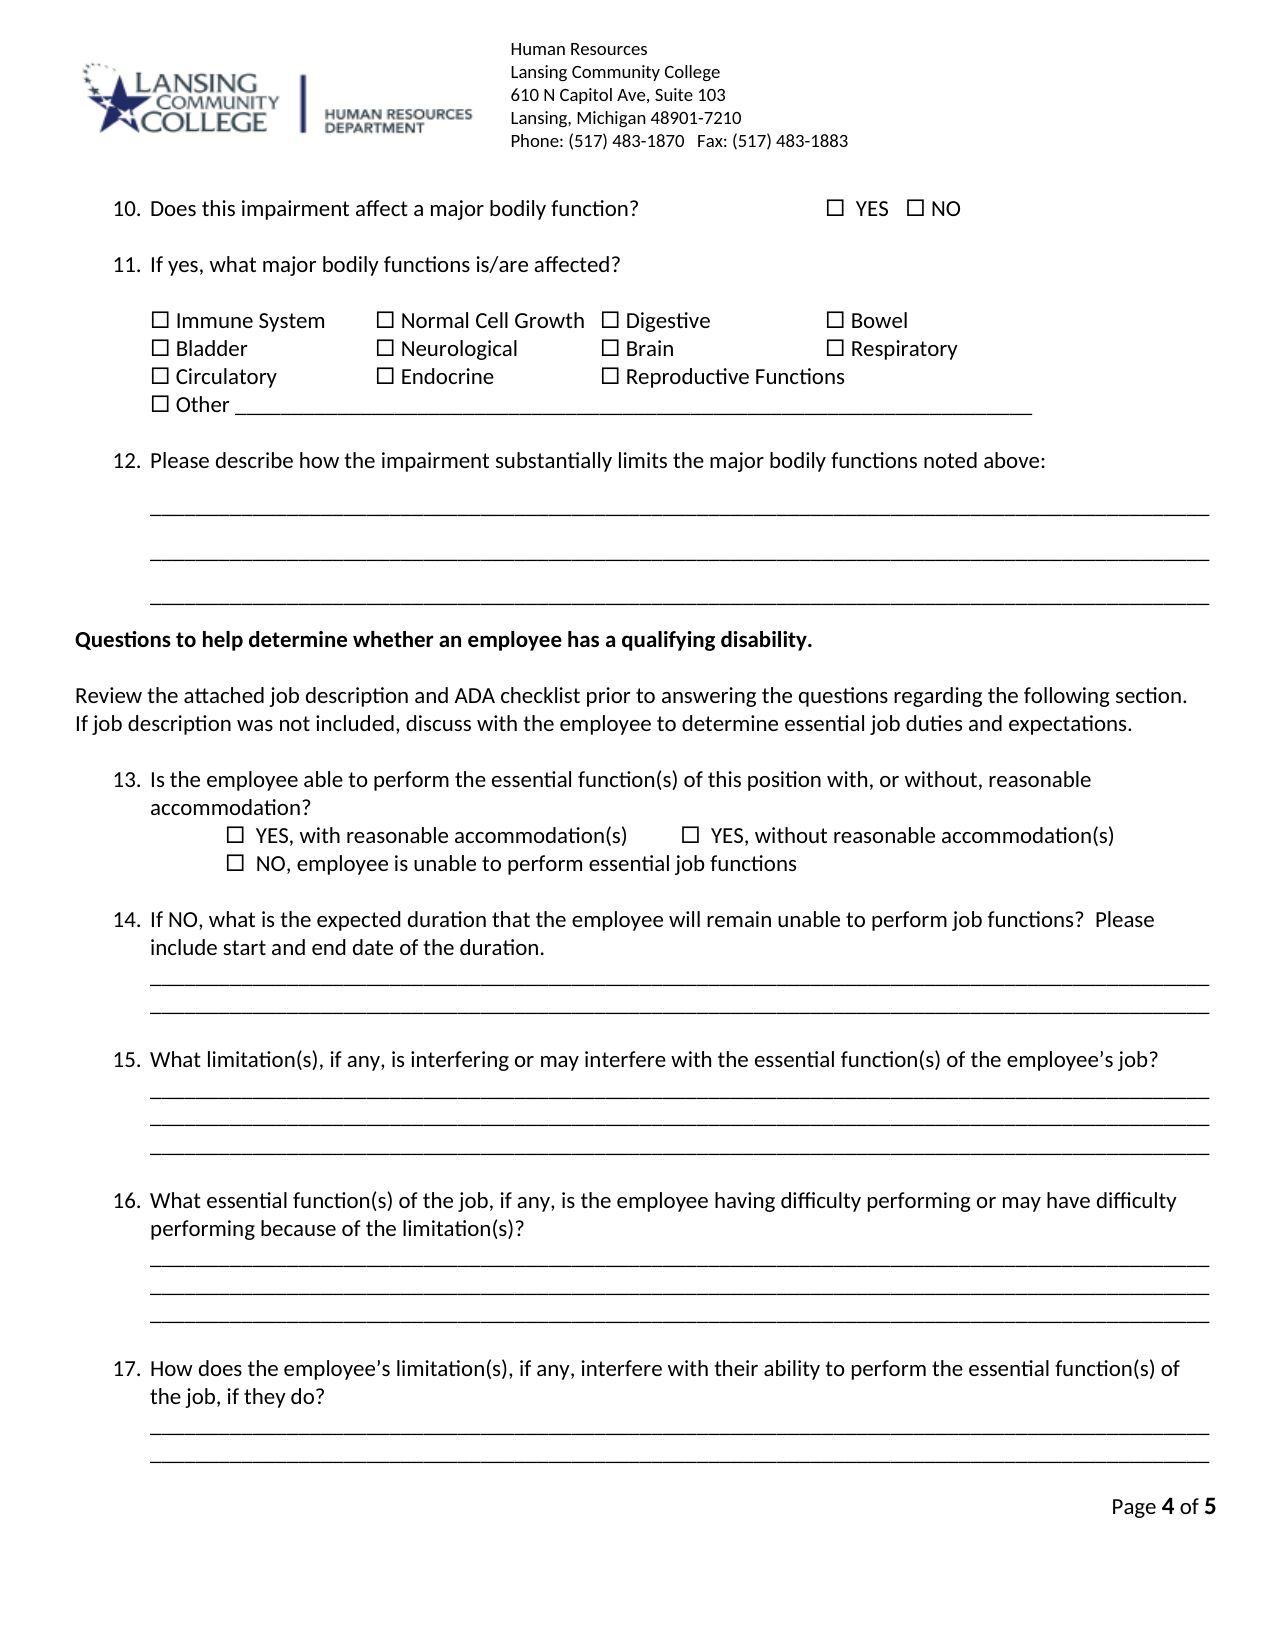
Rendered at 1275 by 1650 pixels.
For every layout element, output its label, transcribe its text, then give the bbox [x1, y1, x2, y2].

list What limitation(s), if any, is interfering or may interfere with the essential function(s) of the employee’s job? [112, 1046, 1216, 1074]
text Questions to help determine whether an employee has a qualifying disability. [75, 625, 1216, 653]
text If job description was not included, discuss with the employee to determine essential job duties and expectations. [75, 709, 1216, 737]
text _______________________________________________________________________________________________________________________________________________________________________________________________________________________________________________________________________________________ [150, 1074, 1216, 1158]
list If yes, what major bodily functions is/are affected? [112, 250, 1216, 278]
text YES, with reasonable accommodation(s) YES, without reasonable accommodation(s) [150, 821, 1216, 849]
text NO, employee is unable to perform essential job functions [150, 849, 1216, 877]
list What essential function(s) of the job, if any, is the employee having difficulty performing or may have difficulty performing because of the limitation(s)? [112, 1186, 1216, 1242]
text Bladder Neurological Brain Respiratory [75, 334, 1216, 362]
text Circulatory Endocrine Reproductive Functions [75, 362, 1216, 390]
list Please describe how the impairment substantially limits the major bodily functions noted above: _______________________________________________________________________________________________________________________________________________________________________________________________________________________________________________________________________________________ [112, 446, 1216, 608]
list Does this impairment affect a major bodily function? YES NO [112, 194, 1216, 222]
list Is the employee able to perform the essential function(s) of this position with, or without, reasonable accommodation? [112, 765, 1216, 821]
text Other ______________________________________________________________________ [75, 390, 1216, 418]
text Review the attached job description and ADA checklist prior to answering the questions regarding the following section. [75, 681, 1216, 709]
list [150, 1410, 1216, 1466]
list If NO, what is the expected duration that the employee will remain unable to perform job functions? Please include start and end date of the duration. [112, 906, 1216, 962]
text Immune System Normal Cell Growth Digestive Bowel [75, 306, 1216, 334]
list How does the employee’s limitation(s), if any, interfere with their ability to perform the essential function(s) of the job, if they do? [112, 1354, 1216, 1410]
list __________________________________________________________________________________________________________________________________________________________________________________________ [150, 962, 1216, 1018]
